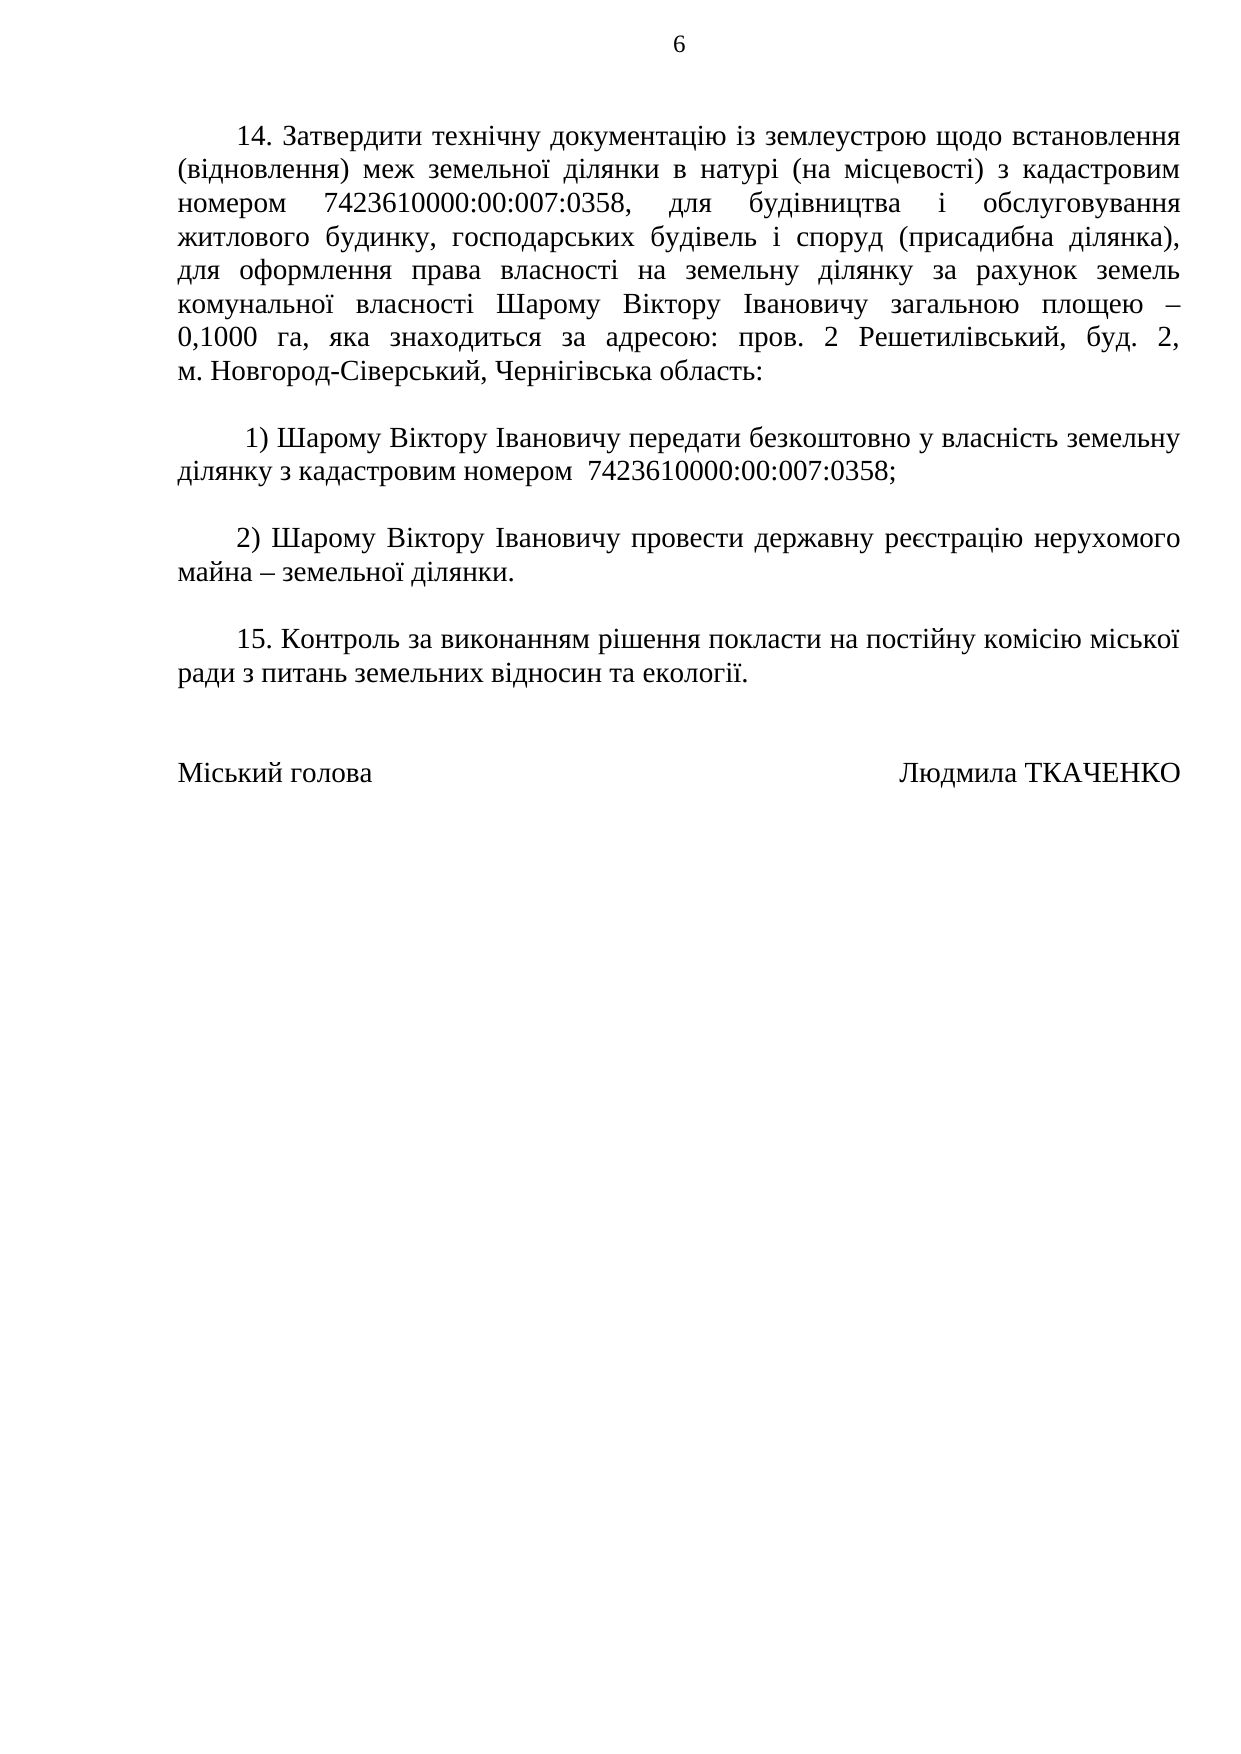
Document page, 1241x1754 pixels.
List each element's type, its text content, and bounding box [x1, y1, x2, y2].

text 14. Затвердити технічну документацію із землеустрою щодо встановлення (відновлення) меж земельної ділянки в натурі (на місцевості) з кадастровим номером 7423610000:00:007:0358, для будівництва і обслуговування житлового будинку, господарських будівель і споруд (присадибна ділянка), для оформлення права власності на земельну ділянку за рахунок земель комунальної власності Шарому Віктору Івановичу загальною площею – 0,1000 га, яка знаходиться за адресою: пров. 2 Решетилівський, буд. 2, м. Новгород-Сіверський, Чернігівська область: [177, 118, 1181, 386]
text 2) Шарому Віктору Івановичу провести державну реєстрацію нерухомого майна – земельної ділянки. [177, 521, 1181, 588]
text 15. Контроль за виконанням рішення покласти на постійну комісію міської ради з питань земельних відносин та екології. [177, 621, 1181, 688]
text Міський голова Людмила ТКАЧЕНКО [177, 755, 1181, 789]
text 1) Шарому Віктору Івановичу передати безкоштовно у власність земельну ділянку з кадастровим номером 7423610000:00:007:0358; [177, 420, 1181, 487]
